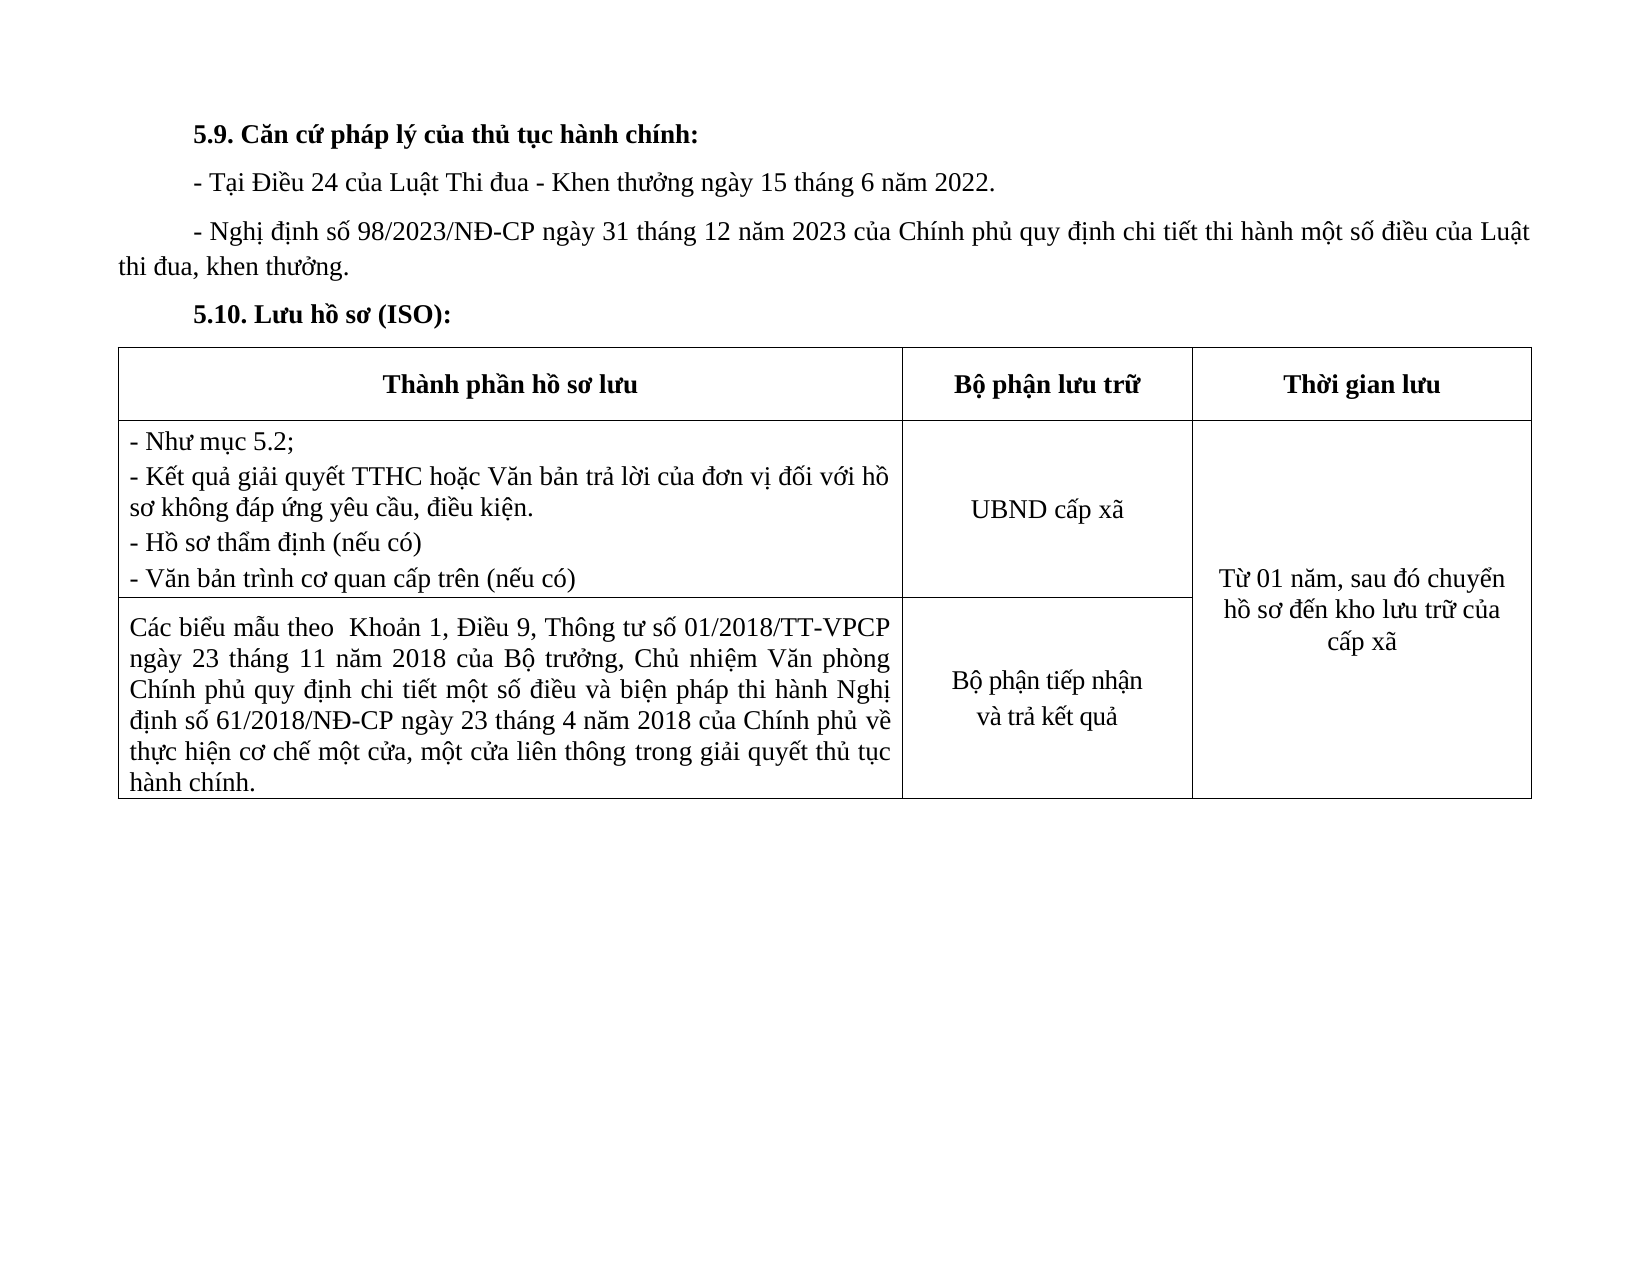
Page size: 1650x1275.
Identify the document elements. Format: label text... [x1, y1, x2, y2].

table_cell - Như mục 5.2; - Kết quả giải quyết TTHC hoặc Văn bản trả lời của đơn vị đối với hồ sơ không đáp ứng yêu cầu, điều kiện. - Hồ sơ thẩm định (nếu có) - Văn bản trình cơ quan cấp trên (nếu có) [119, 421, 902, 597]
table_header Bộ phận lưu trữ [903, 348, 1192, 419]
table_cell Các biểu mẫu theo Khoản 1, Điều 9, Thông tư số 01/2018/TT-VPCP ngày 23 tháng 11 năm 2018 của Bộ trưởng, Chủ nhiệm Văn phòng Chính phủ quy định chi tiết một số điều và biện pháp thi hành Nghị định số 61/2018/NĐ-CP ngày 23 tháng 4 năm 2018 của Chính phủ về thực hiện cơ chế một cửa, một cửa liên thông trong giải quyết thủ tục hành chính. [119, 598, 902, 798]
table_cell Bộ phận tiếp nhận và trả kết quả [903, 598, 1192, 798]
table_header Thời gian lưu [1193, 348, 1531, 419]
text - Tại Điều 24 của Luật Thi đua - Khen thưởng ngày 15 tháng 6 năm 2022. [118, 166, 1532, 197]
table_cell Từ 01 năm, sau đó chuyển hồ sơ đến kho lưu trữ của cấp xã [1193, 421, 1531, 798]
text 5.10. Lưu hồ sơ (ISO): [118, 298, 1532, 330]
table_cell UBND cấp xã [903, 421, 1192, 597]
text 5.9. Căn cứ pháp lý của thủ tục hành chính: [118, 118, 1532, 149]
table_header Thành phần hồ sơ lưu [119, 348, 902, 419]
text - Nghị định số 98/2023/NĐ-CP ngày 31 tháng 12 năm 2023 của Chính phủ quy định chi tiết thi hành một số điều của Luật thi đua, khen thưởng. [118, 214, 1532, 281]
